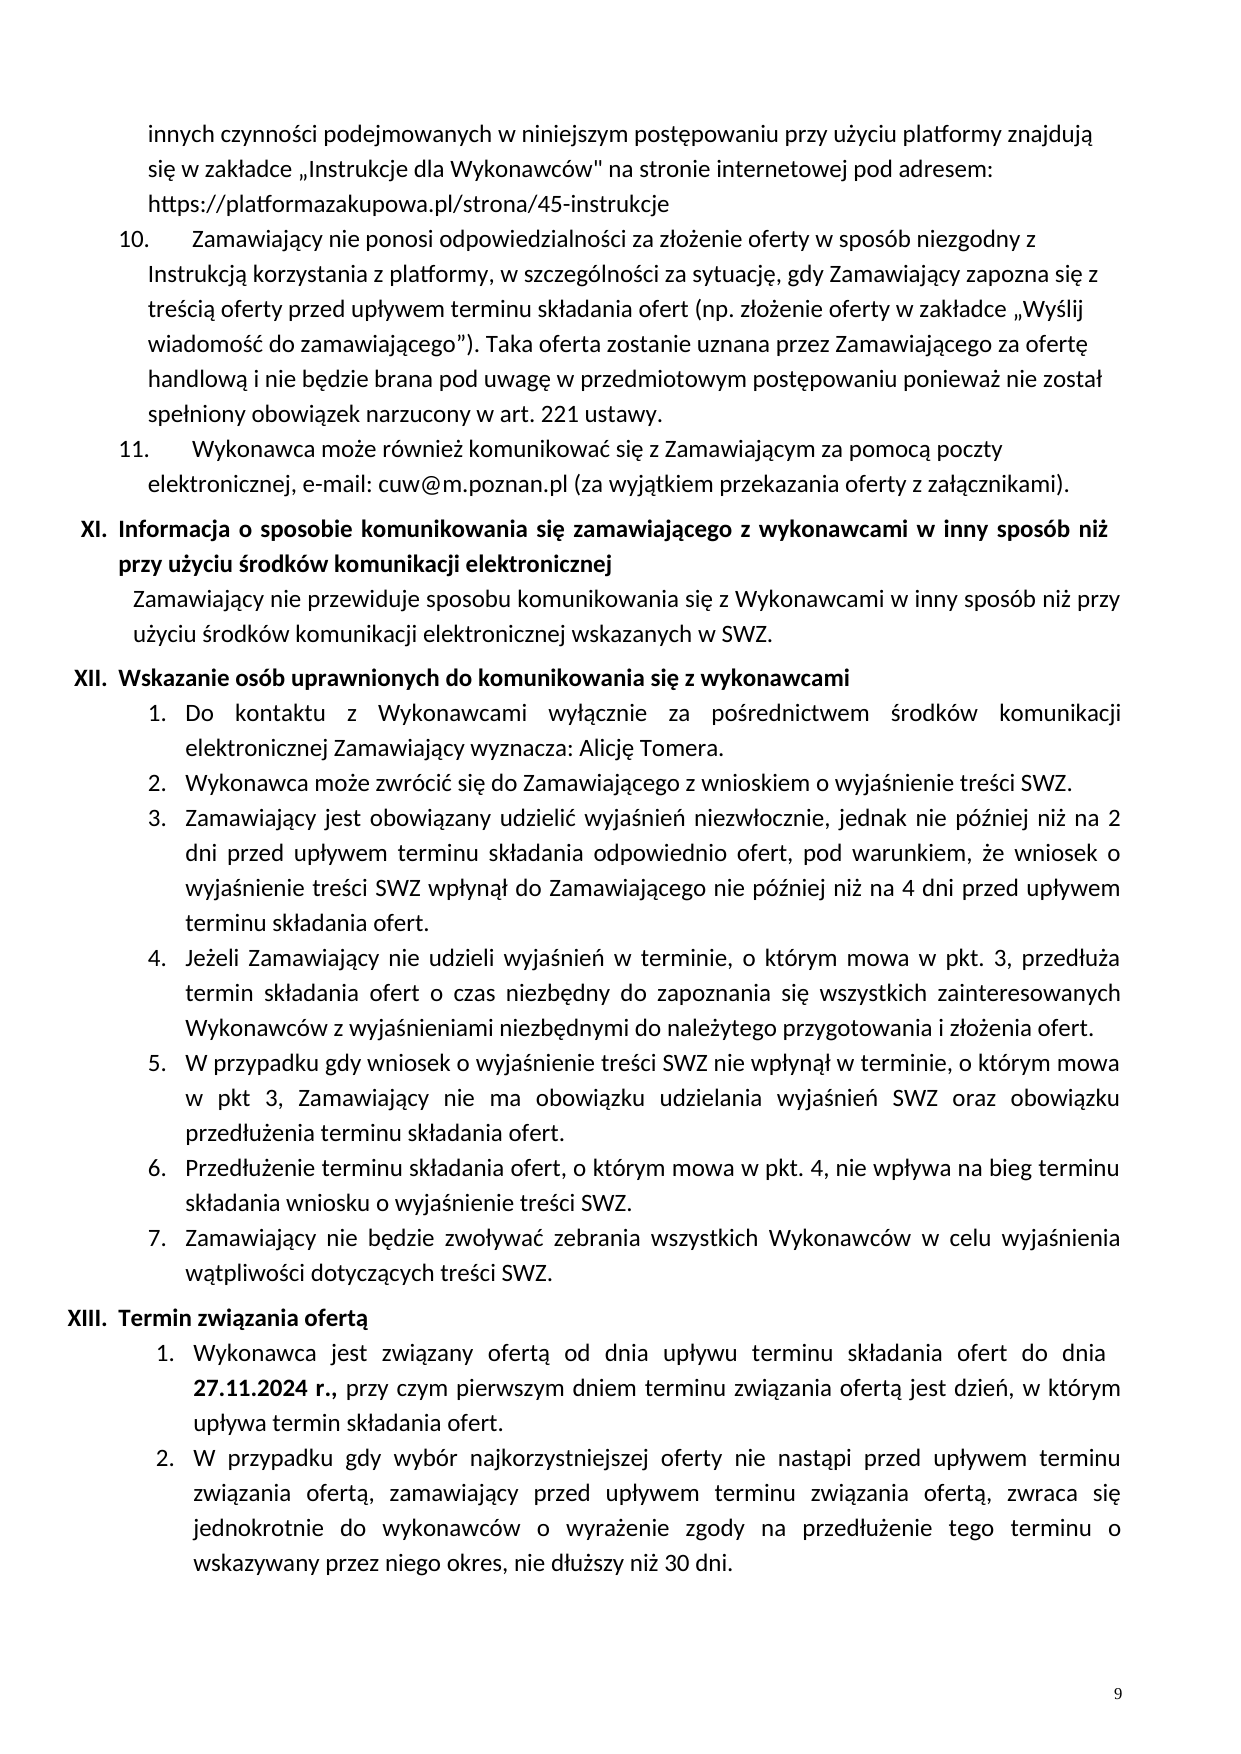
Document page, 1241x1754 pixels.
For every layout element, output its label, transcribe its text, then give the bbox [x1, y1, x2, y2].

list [110, 118, 1122, 219]
list Wykonawca może zwrócić się do Zamawiającego z wnioskiem o wyjaśnienie treści SWZ. [148, 767, 1122, 798]
list W przypadku gdy wniosek o wyjaśnienie treści SWZ nie wpłynął w terminie, o którym mowa w pkt 3, Zamawiający nie ma obowiązku udzielania wyjaśnień SWZ oraz obowiązku przedłużenia terminu składania ofert. [148, 1047, 1122, 1148]
list Wykonawca może również komunikować się z Zamawiającym za pomocą poczty elektronicznej, e-mail: cuw@m.poznan.pl (za wyjątkiem przekazania oferty z załącznikami). [118, 433, 1122, 499]
subtitle Informacja o sposobie komunikowania się zamawiającego z wykonawcami w inny sposób niż przy użyciu środków komunikacji elektronicznej [108, 513, 1109, 578]
list Jeżeli Zamawiający nie udzieli wyjaśnień w terminie, o którym mowa w pkt. 3, przedłuża termin składania ofert o czas niezbędny do zapoznania się wszystkich zainteresowanych Wykonawców z wyjaśnieniami niezbędnymi do należytego przygotowania i złożenia ofert. [148, 942, 1122, 1043]
list Zamawiający jest obowiązany udzielić wyjaśnień niezwłocznie, jednak nie później niż na 2 dni przed upływem terminu składania odpowiednio ofert, pod warunkiem, że wniosek o wyjaśnienie treści SWZ wpłynął do Zamawiającego nie później niż na 4 dni przed upływem terminu składania ofert. [148, 802, 1122, 938]
list Zamawiający nie ponosi odpowiedzialności za złożenie oferty w sposób niezgodny z Instrukcją korzystania z platformy, w szczególności za sytuację, gdy Zamawiający zapozna się z treścią oferty przed upływem terminu składania ofert (np. złożenie oferty w zakładce „Wyślij wiadomość do zamawiającego”). Taka oferta zostanie uznana przez Zamawiającego za ofertę handlową i nie będzie brana pod uwagę w przedmiotowym postępowaniu ponieważ nie został spełniony obowiązek narzucony w art. 221 ustawy. [118, 223, 1122, 429]
list W przypadku gdy wybór najkorzystniejszej oferty nie nastąpi przed upływem terminu związania ofertą, zamawiający przed upływem terminu związania ofertą, zwraca się jednokrotnie do wykonawców o wyrażenie zgody na przedłużenie tego terminu o wskazywany przez niego okres, nie dłuższy niż 30 dni. [156, 1442, 1122, 1578]
subtitle Termin związania ofertą [108, 1302, 1109, 1333]
list Do kontaktu z Wykonawcami wyłącznie za pośrednictwem środków komunikacji elektronicznej Zamawiający wyznacza: Alicję Tomera. [148, 697, 1122, 763]
subtitle Wskazanie osób uprawnionych do komunikowania się z wykonawcami [108, 662, 1109, 693]
list Zamawiający nie będzie zwoływać zebrania wszystkich Wykonawców w celu wyjaśnienia wątpliwości dotyczących treści SWZ. [148, 1222, 1122, 1288]
list Wykonawca jest związany ofertą od dnia upływu terminu składania ofert do dnia 27.11.2024 r., przy czym pierwszym dniem terminu związania ofertą jest dzień, w którym upływa termin składania ofert. [156, 1337, 1122, 1438]
list Przedłużenie terminu składania ofert, o którym mowa w pkt. 4, nie wpływa na bieg terminu składania wniosku o wyjaśnienie treści SWZ. [148, 1152, 1122, 1218]
list Zamawiający nie przewiduje sposobu komunikowania się z Wykonawcami w inny sposób niż przy użyciu środków komunikacji elektronicznej wskazanych w SWZ. [133, 583, 1122, 648]
